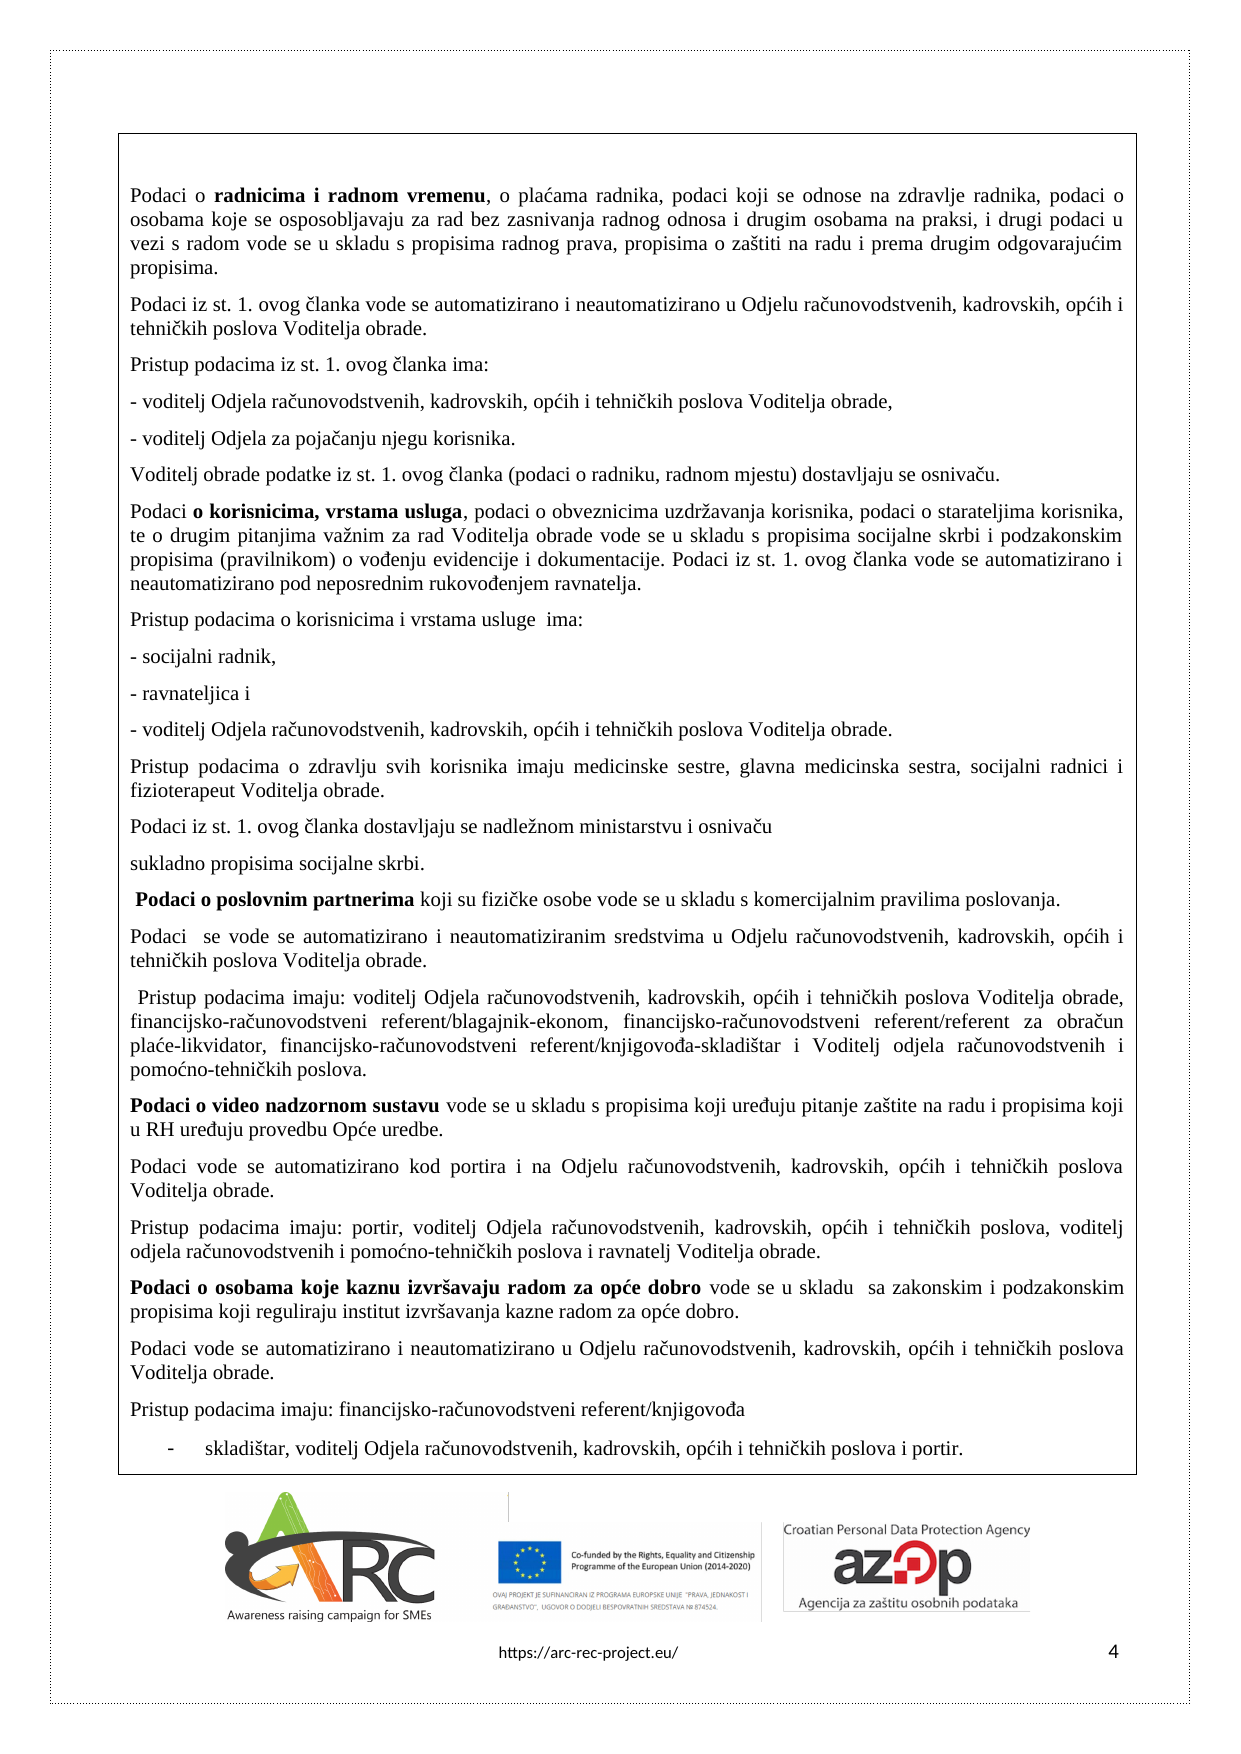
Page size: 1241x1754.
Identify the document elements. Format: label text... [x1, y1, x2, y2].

picture [225, 1492, 1030, 1622]
